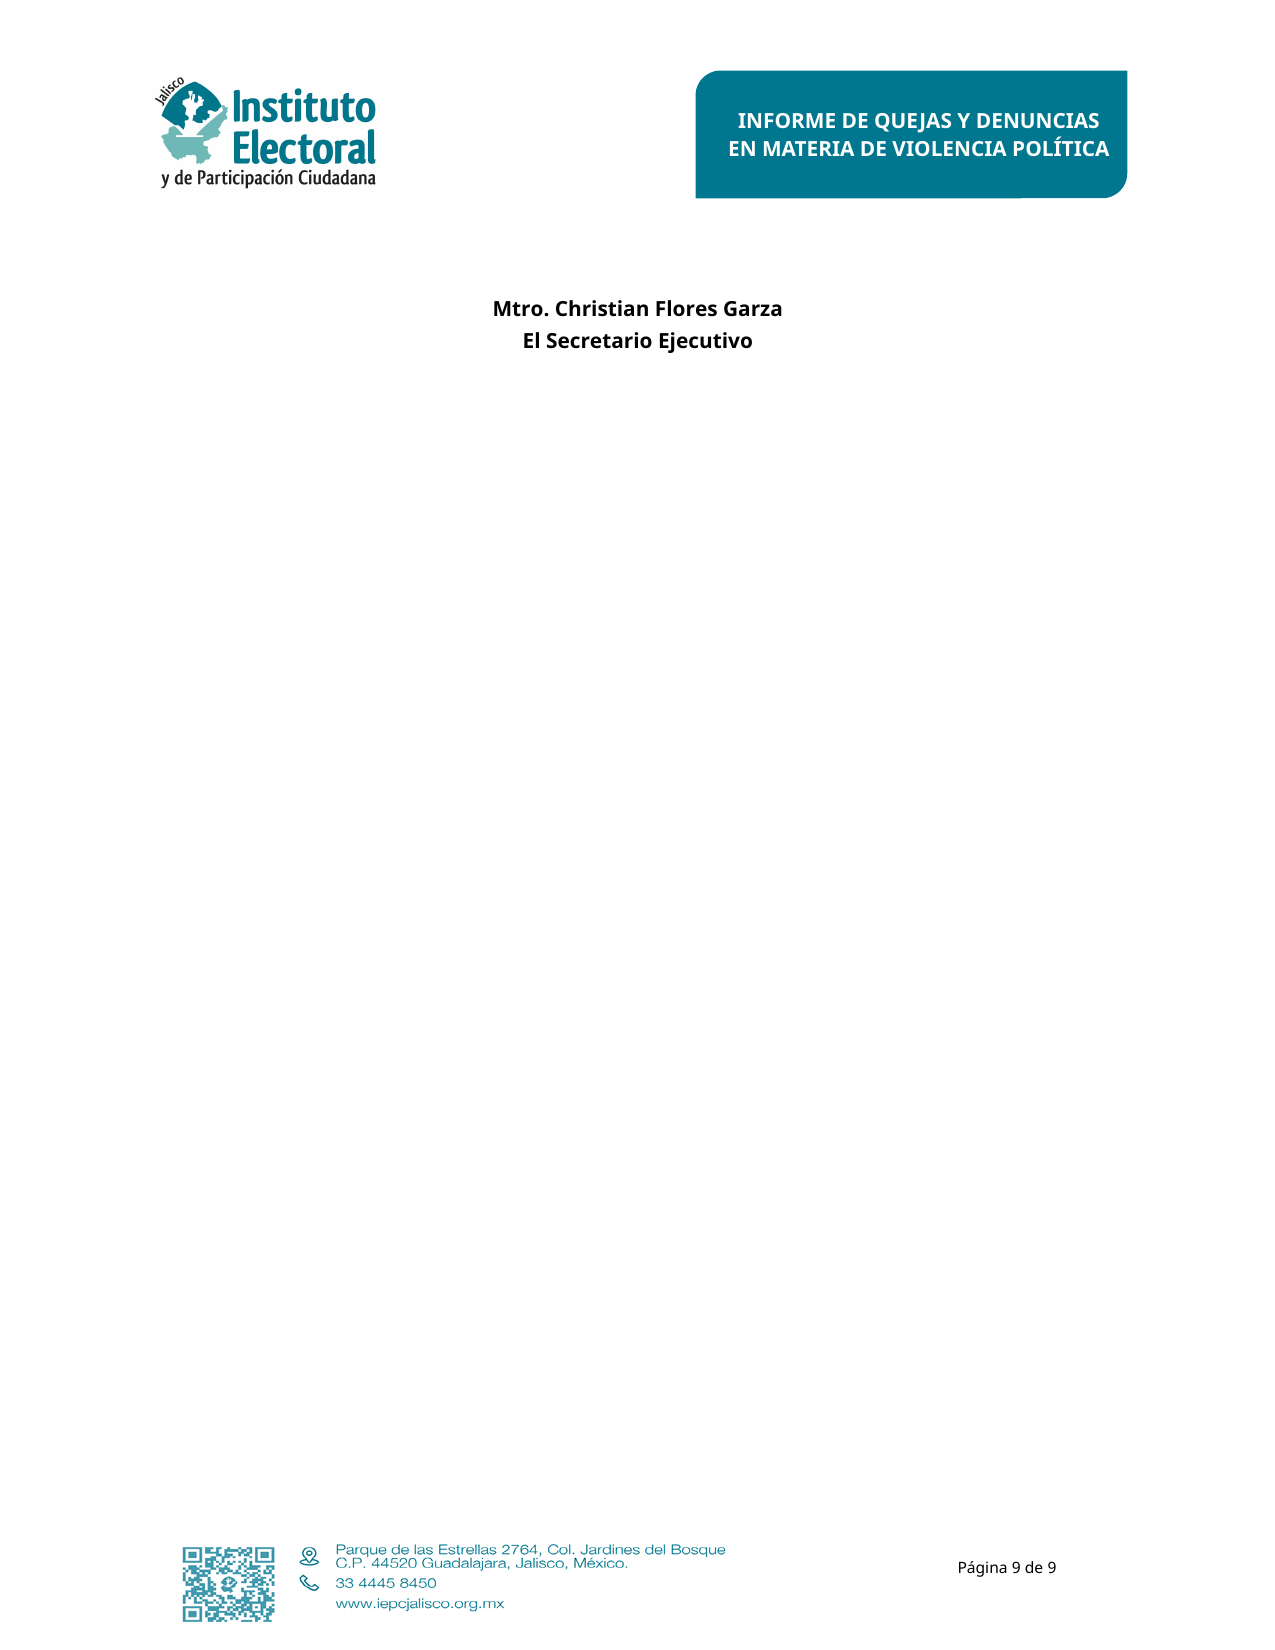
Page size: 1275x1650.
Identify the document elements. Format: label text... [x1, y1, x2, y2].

text Mtro. Christian Flores Garza [148, 294, 1127, 322]
text El Secretario Ejecutivo [148, 327, 1127, 355]
picture [159, 1523, 759, 1641]
picture [147, 69, 393, 201]
